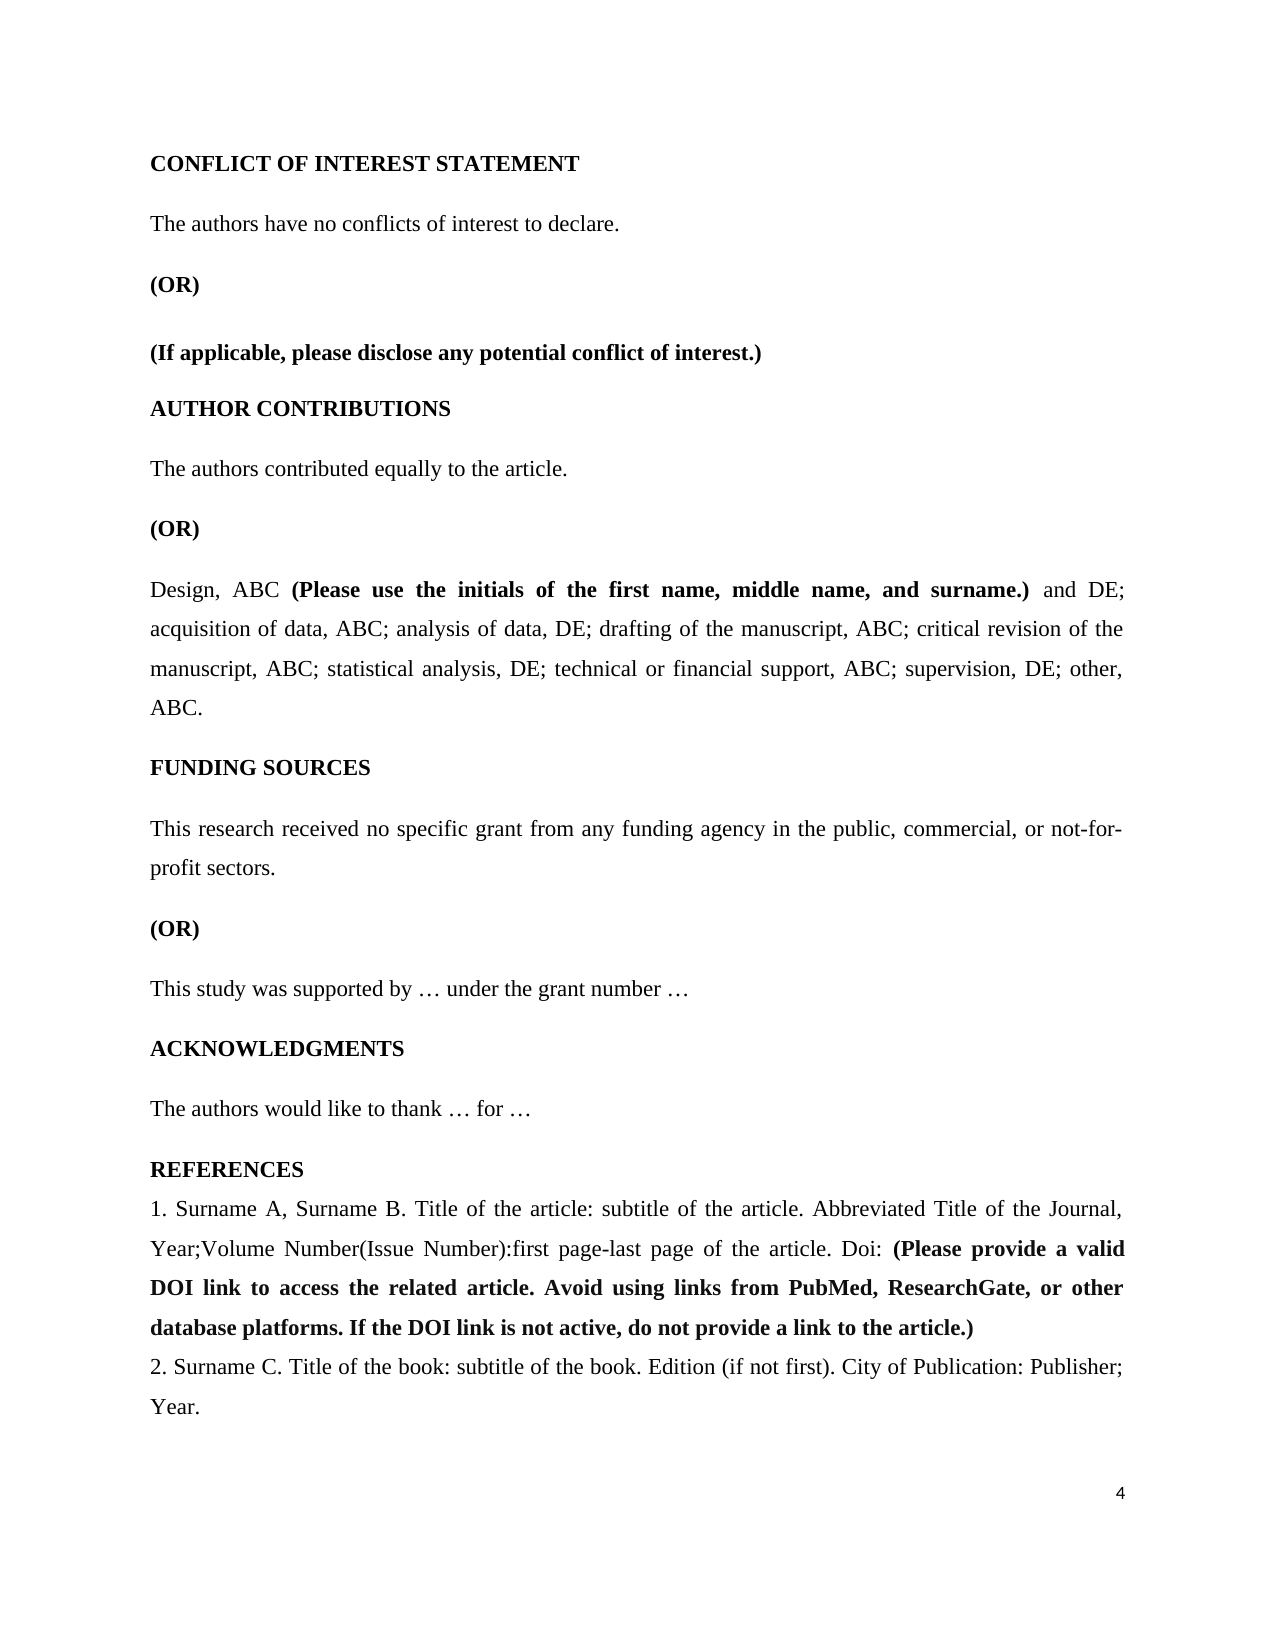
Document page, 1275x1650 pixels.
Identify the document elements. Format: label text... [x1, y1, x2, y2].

text The authors contributed equally to the article. [150, 455, 1125, 481]
text (OR) [150, 515, 1125, 542]
text (OR) [150, 914, 1125, 941]
text The authors would like to thank … for … [150, 1096, 1125, 1122]
text CONFLICT OF INTEREST STATEMENT [150, 150, 1125, 176]
text The authors have no conflicts of interest to declare. [150, 210, 1125, 237]
list 1. Surname A, Surname B. Title of the article: subtitle of the article. Abbreviated Title of the Journal, Year;Volume Number(Issue Number):first page-last page of the article. Doi: (Please provide a valid DOI link to access the related article. Avoid using links from PubMed, ResearchGate, or other database platforms. If the DOI link is not active, do not provide a link to the article.) [150, 1195, 1125, 1340]
text FUNDING SOURCES [150, 754, 1125, 781]
text AUTHOR CONTRIBUTIONS [150, 395, 1125, 421]
text This study was supported by … under the grant number … [150, 975, 1125, 1001]
text ACKNOWLEDGMENTS [150, 1035, 1125, 1062]
text REFERENCES [150, 1156, 1125, 1182]
text This research received no specific grant from any funding agency in the public, commercial, or not-for-profit sectors. [150, 841, 1125, 881]
list 2. Surname C. Title of the book: subtitle of the book. Edition (if not first). City of Publication: Publisher; Year. [150, 1353, 1125, 1419]
text (OR) [150, 271, 1125, 297]
text (If applicable, please disclose any potential conflict of interest.) [150, 339, 1125, 366]
text Design, ABC (Please use the initials of the first name, middle name, and surname.) and DE; acquisition of data, ABC; analysis of data, DE; drafting of the manuscript, ABC; critical revision of the manuscript, ABC; statistical analysis, DE; technical or financial support, ABC; supervision, DE; other, ABC. [150, 576, 1125, 721]
